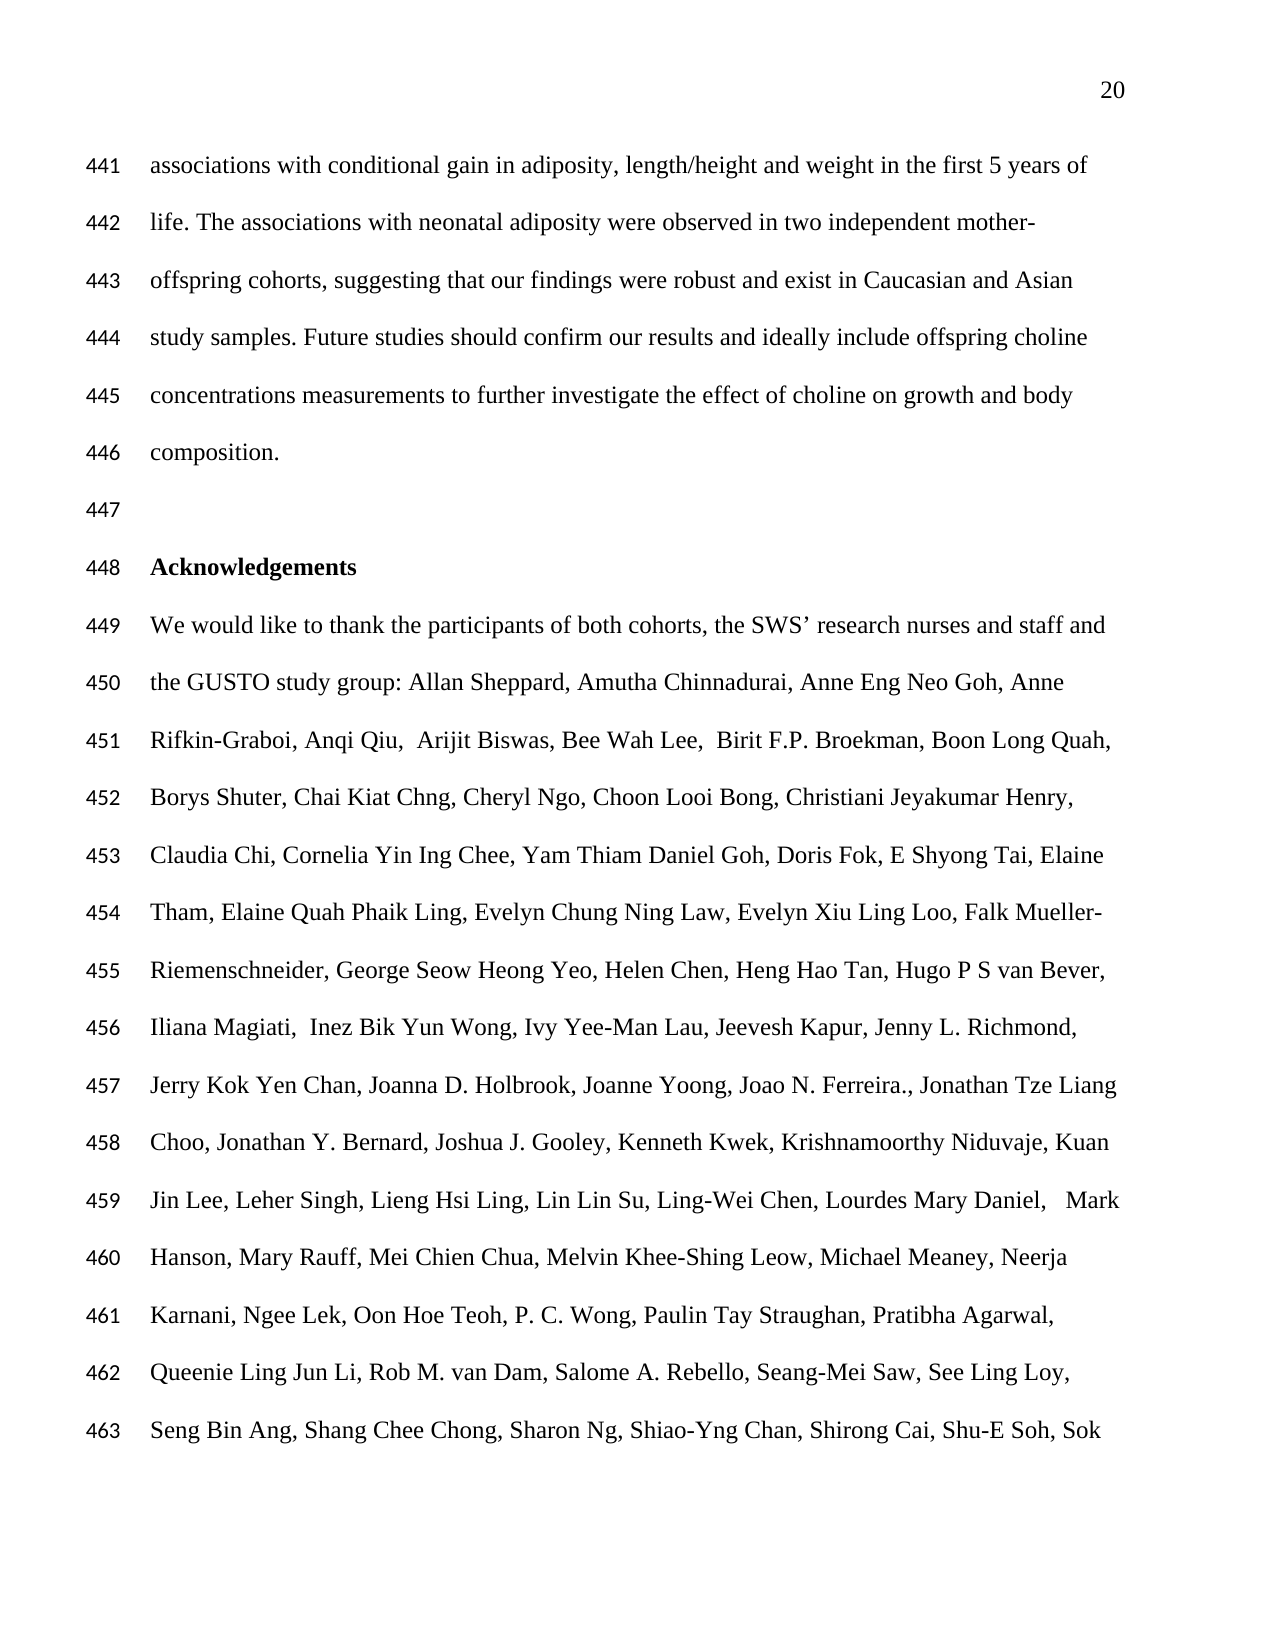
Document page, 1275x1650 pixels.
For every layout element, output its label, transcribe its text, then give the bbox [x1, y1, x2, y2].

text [150, 150, 1125, 466]
text Acknowledgements [150, 552, 1125, 581]
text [150, 610, 1125, 1444]
